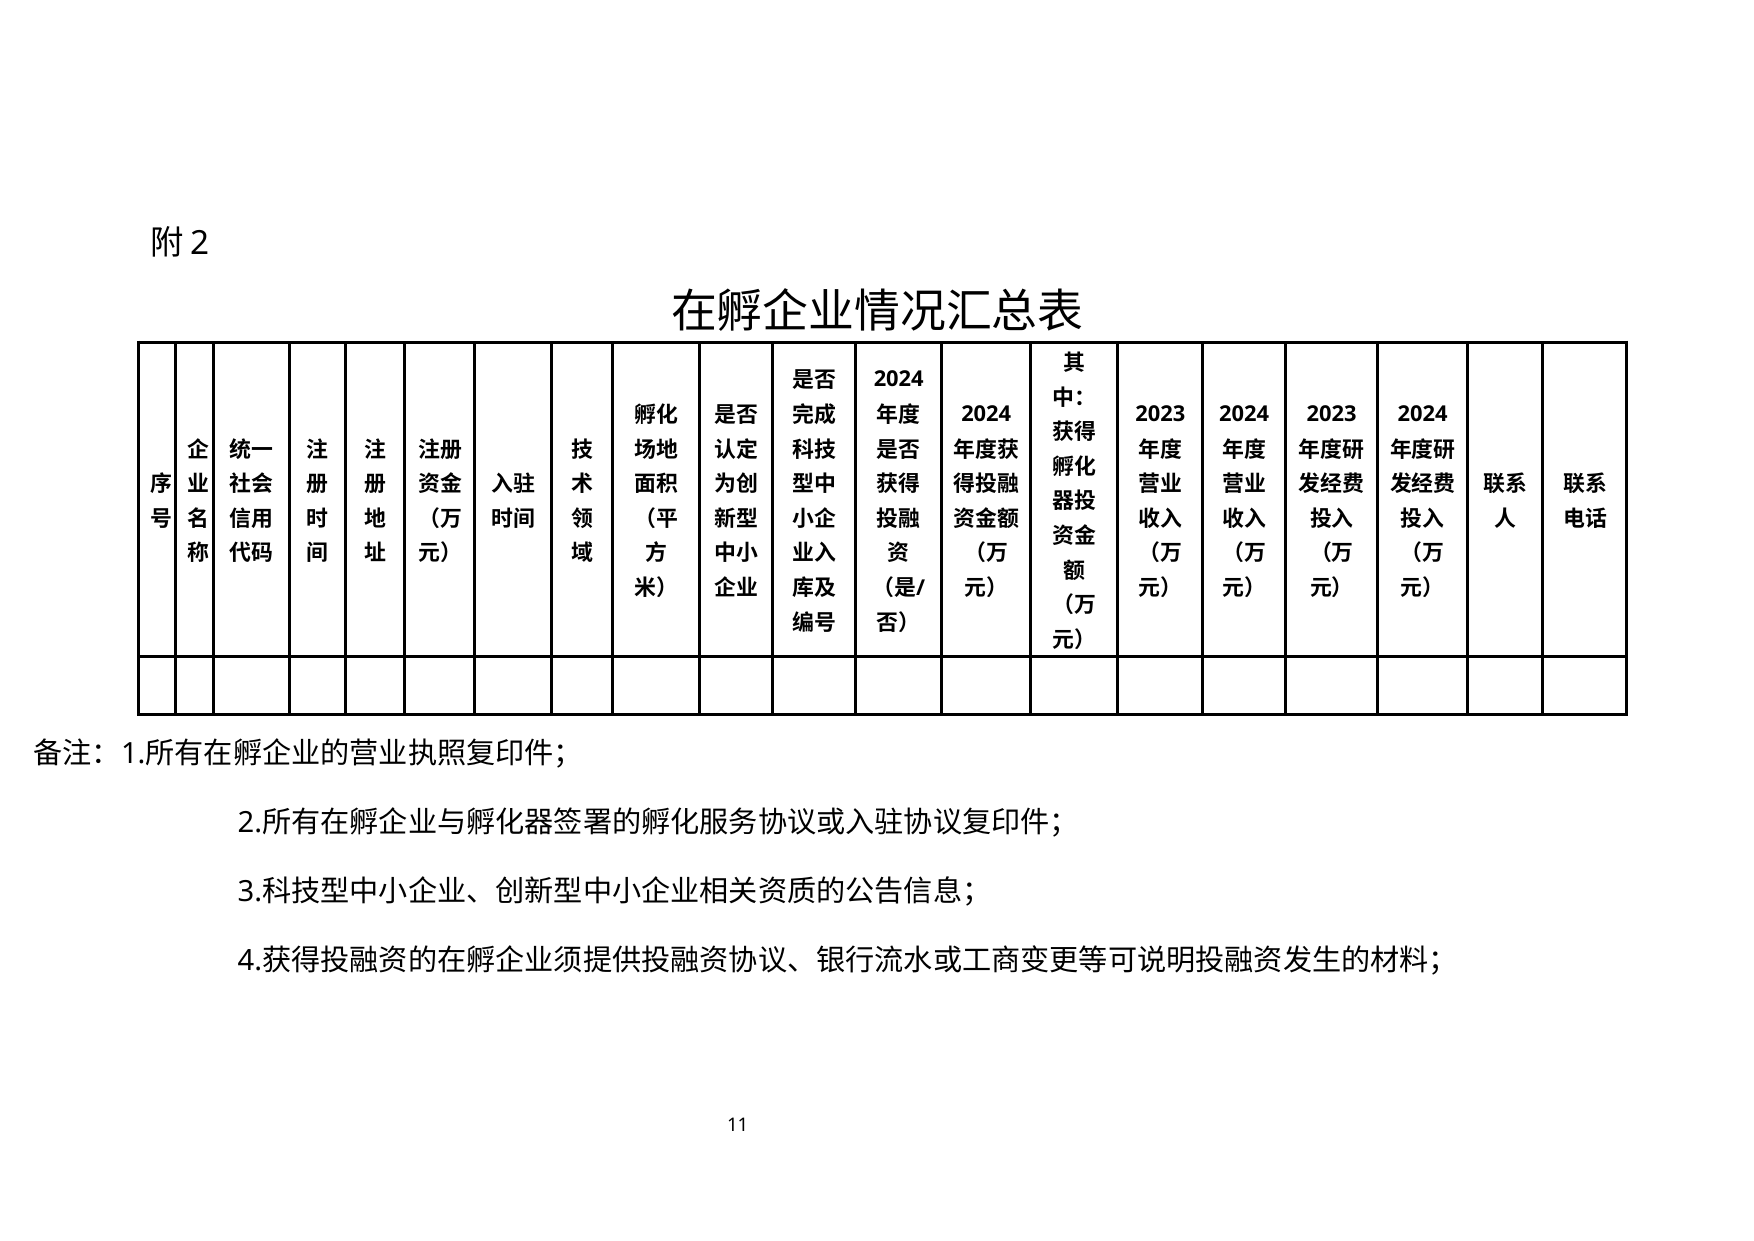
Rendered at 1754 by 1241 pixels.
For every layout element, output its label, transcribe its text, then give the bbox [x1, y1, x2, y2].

table_header 2023年度营业收入 （万元） [1119, 344, 1201, 655]
table_cell [347, 658, 403, 713]
table_header 注册地址 [347, 344, 403, 655]
table_cell [857, 658, 940, 713]
table_header 是否认定为创新型中小企业 [701, 344, 771, 655]
table_header 联系电话 [1544, 344, 1625, 655]
table_header 2023年度研发经费投入 （万元） [1287, 344, 1376, 655]
text 2.所有在孵企业与孵化器签署的孵化服务协议或入驻协议复印件； [150, 785, 1604, 854]
table_cell [701, 658, 771, 713]
table_cell [291, 658, 344, 713]
table_cell [774, 658, 854, 713]
text 附2 [150, 205, 1604, 274]
table_header 其中：获得孵化器投资金额（万元） [1032, 344, 1116, 655]
table_cell [476, 658, 550, 713]
table_header 2024年度研发经费投入 （万元） [1379, 344, 1466, 655]
table_cell [215, 658, 288, 713]
table_header 序号 [140, 344, 174, 655]
table_header 企业名称 [177, 344, 212, 655]
table_cell [177, 658, 212, 713]
text 3.科技型中小企业、创新型中小企业相关资质的公告信息； [150, 854, 1604, 923]
table_cell [406, 658, 473, 713]
table_header 注册资金（万元） [406, 344, 473, 655]
table_header 2024年度营业收入 （万元） [1204, 344, 1284, 655]
table_cell [1032, 658, 1116, 713]
table_header 技术领域 [553, 344, 611, 655]
table_header 联系人 [1469, 344, 1541, 655]
table_header 统一社会信用代码 [215, 344, 288, 655]
table_cell [1469, 658, 1541, 713]
table_cell [553, 658, 611, 713]
table_cell [1544, 658, 1625, 713]
table_cell [140, 658, 174, 713]
table_cell [1287, 658, 1376, 713]
table_header 是否完成科技型中小企业入库及编号 [774, 344, 854, 655]
table_cell [943, 658, 1029, 713]
table_cell [1119, 658, 1201, 713]
table_header 注册时间 [291, 344, 344, 655]
text 在孵企业情况汇总表 [150, 274, 1604, 341]
table_cell [1379, 658, 1466, 713]
table_cell [614, 658, 698, 713]
text 备注：1.所有在孵企业的营业执照复印件； [33, 716, 1604, 785]
table_header 2024年度是否获得投融资（是/否） [857, 344, 940, 655]
table_cell [1204, 658, 1284, 713]
table_header 入驻时间 [476, 344, 550, 655]
table_header 2024年度获得投融资金额（万元） [943, 344, 1029, 655]
text 4.获得投融资的在孵企业须提供投融资协议、银行流水或工商变更等可说明投融资发生的材料； [150, 923, 1604, 993]
table_header 孵化场地面积 （平方米） [614, 344, 698, 655]
